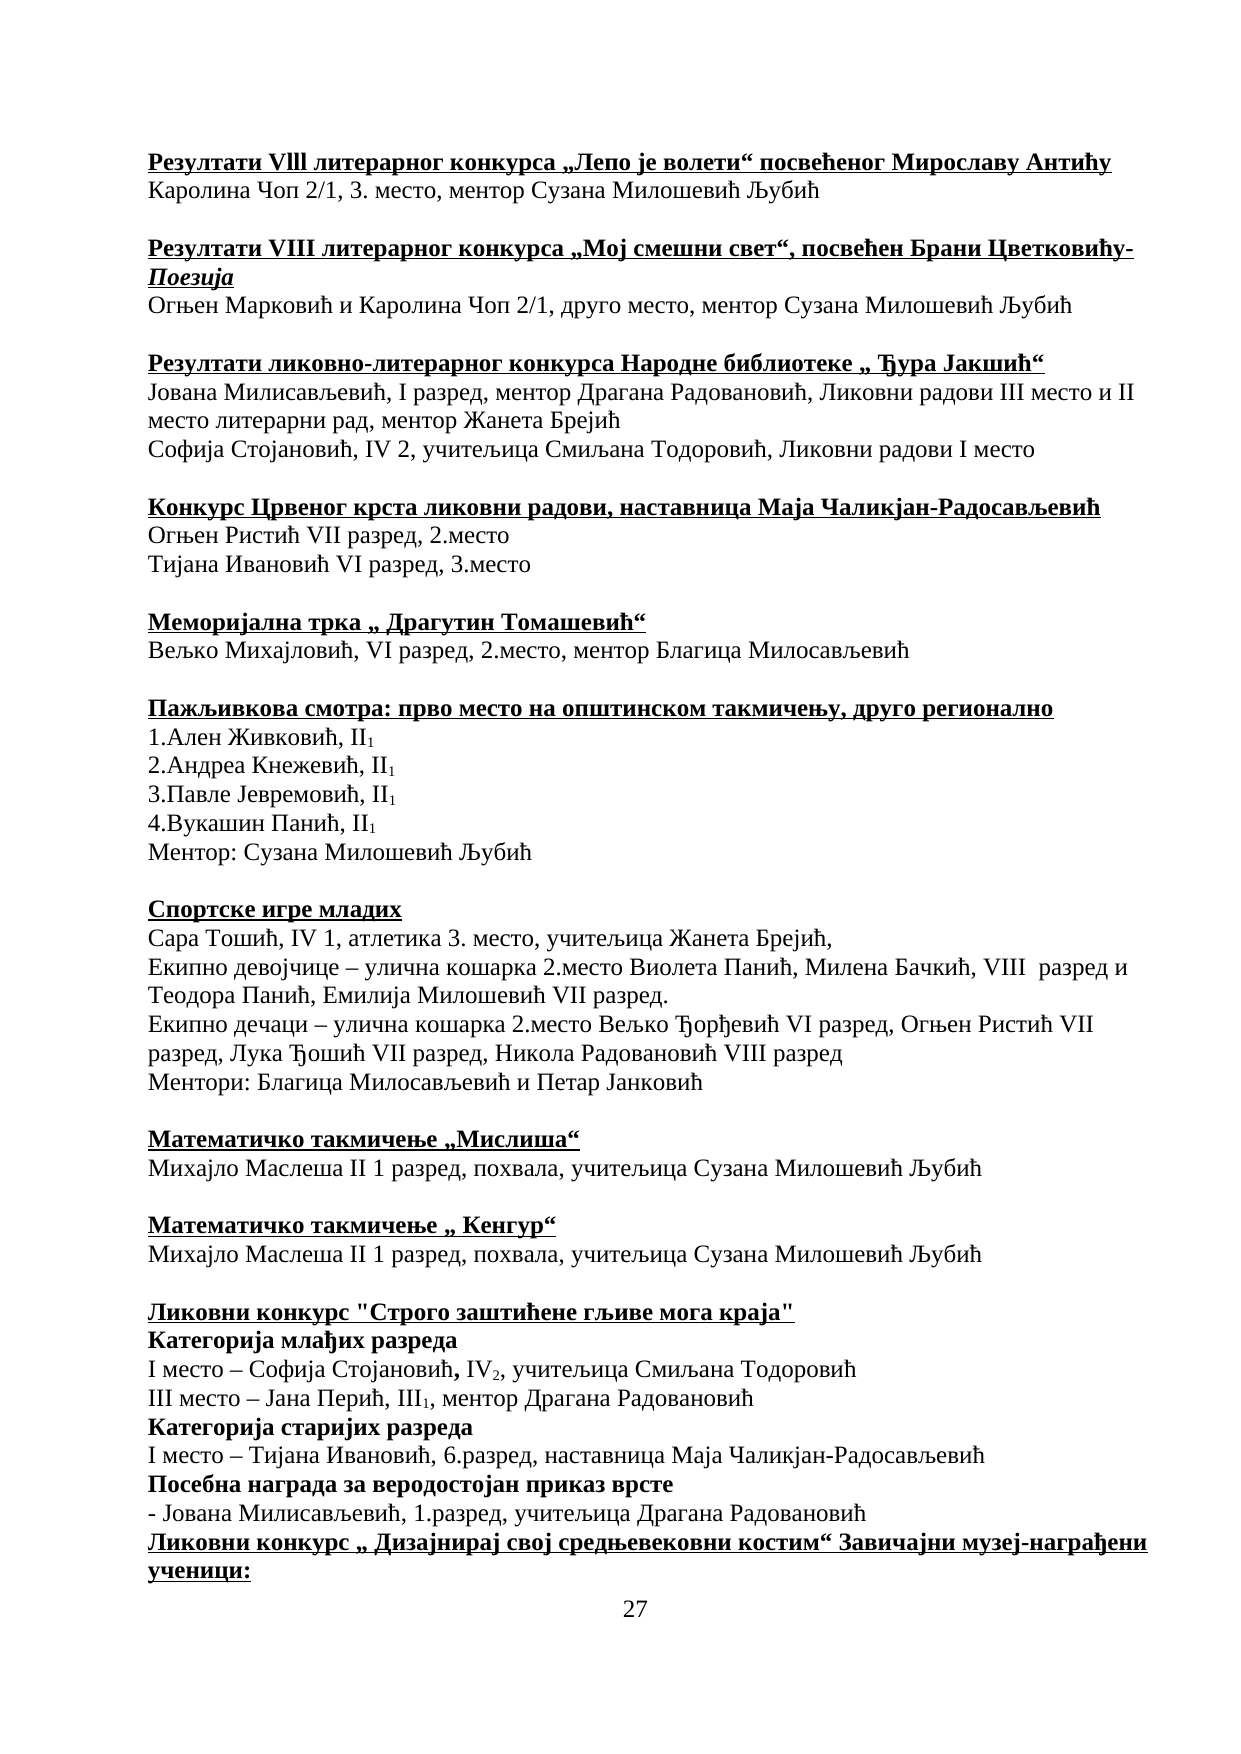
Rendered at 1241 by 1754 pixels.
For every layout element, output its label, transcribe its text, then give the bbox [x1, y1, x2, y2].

text - Јована Милисављевић, 1.разред, учитељица Драгана Радовановић [148, 1498, 1152, 1527]
text Резултати Vlll литерарног конкурса „Лепо је волети“ посвећеног Мирославу Антићу [148, 147, 1152, 176]
text Огњен Ристић VII разред, 2.место [148, 521, 1152, 549]
text Меморијална трка „ Драгутин Томашевић“ [148, 607, 1152, 636]
text Ликовни конкурс "Строго заштићене гљиве мога краја" [148, 1297, 1152, 1326]
text Јована Милисављевић, I разред, ментор Драгана Радовановић, Ликовни радови III место и II место литерарни рад, ментор Жанета Брејић [148, 377, 1152, 434]
text Сара Тошић, IV 1, атлетика 3. место, учитељица Жанета Брејић, [148, 923, 1152, 952]
text Ликовни конкурс „ Дизајнирај свој средњевековни костим“ Завичајни музеј-награђени ученици: [148, 1527, 1152, 1584]
text Ментор: Сузана Милошевић Љубић [148, 837, 1152, 866]
text Софија Стојановић, IV 2, учитељица Смиљана Тодоровић, Ликовни радови I место [148, 434, 1152, 463]
text Михајло Маслеша II 1 разред, похвала, учитељица Сузана Милошевић Љубић [148, 1239, 1152, 1268]
text Резултати VIII литерарног конкурса „Мој смешни свет“, посвећен Брани Цветковићу-Поезија [148, 233, 1152, 291]
text Категорија старијих разреда [148, 1412, 1152, 1441]
text Ментори: Благица Милосављевић и Петар Јанковић [148, 1067, 1152, 1096]
text 2.Андреа Кнежевић, II1 [148, 751, 1152, 779]
text Резултати ликовно-литерарног конкурса Народне библиотеке „ Ђура Јакшић“ [148, 348, 1152, 377]
text Спортске игре младих [148, 894, 1152, 923]
text 1.Ален Живковић, II1 [148, 722, 1152, 751]
text Екипно девојчице – улична кошарка 2.место Виолета Панић, Милена Бачкић, VIII разред и Теодора Панић, Емилија Милошевић VII разред. [148, 952, 1152, 1009]
text Категорија млађих разреда [148, 1326, 1152, 1354]
text Тијана Ивановић VI разред, 3.место [148, 549, 1152, 578]
text I место – Тијана Ивановић, 6.разред, наставница Маја Чаликјан-Радосављевић [148, 1441, 1152, 1469]
text Огњен Марковић и Каролина Чоп 2/1, друго место, ментор Сузана Милошевић Љубић [148, 291, 1152, 319]
text Михајло Маслеша II 1 разред, похвала, учитељица Сузана Милошевић Љубић [148, 1153, 1152, 1182]
text 3.Павле Јевремовић, II1 [148, 779, 1152, 808]
text Каролина Чоп 2/1, 3. место, ментор Сузана Милошевић Љубић [148, 176, 1152, 204]
text Математичко такмичење „Мислиша“ [148, 1124, 1152, 1153]
text Екипно дечаци – улична кошарка 2.место Вељко Ђорђевић VI разред, Огњен Ристић VII разред, Лука Ђошић VII разред, Никола Радовановић VIII разред [148, 1009, 1152, 1067]
text Математичко такмичење „ Кенгур“ [148, 1211, 1152, 1239]
text I место – Софија Стојановић, IV2, учитељица Смиљана Тодоровић [148, 1354, 1152, 1383]
text Вељко Михајловић, VI разред, 2.место, ментор Благица Милосављевић [148, 636, 1152, 664]
text Конкурс Црвеног крста ликовни радови, наставница Маја Чаликјан-Радосављевић [148, 492, 1152, 521]
text Пажљивкова смотра: прво место на општинском такмичењу, друго регионално [148, 693, 1152, 722]
text 4.Вукашин Панић, II1 [148, 808, 1152, 837]
text Посебна награда за веродостојан приказ врсте [148, 1469, 1152, 1498]
text III место – Јана Перић, III1, ментор Драгана Радовановић [148, 1383, 1152, 1412]
